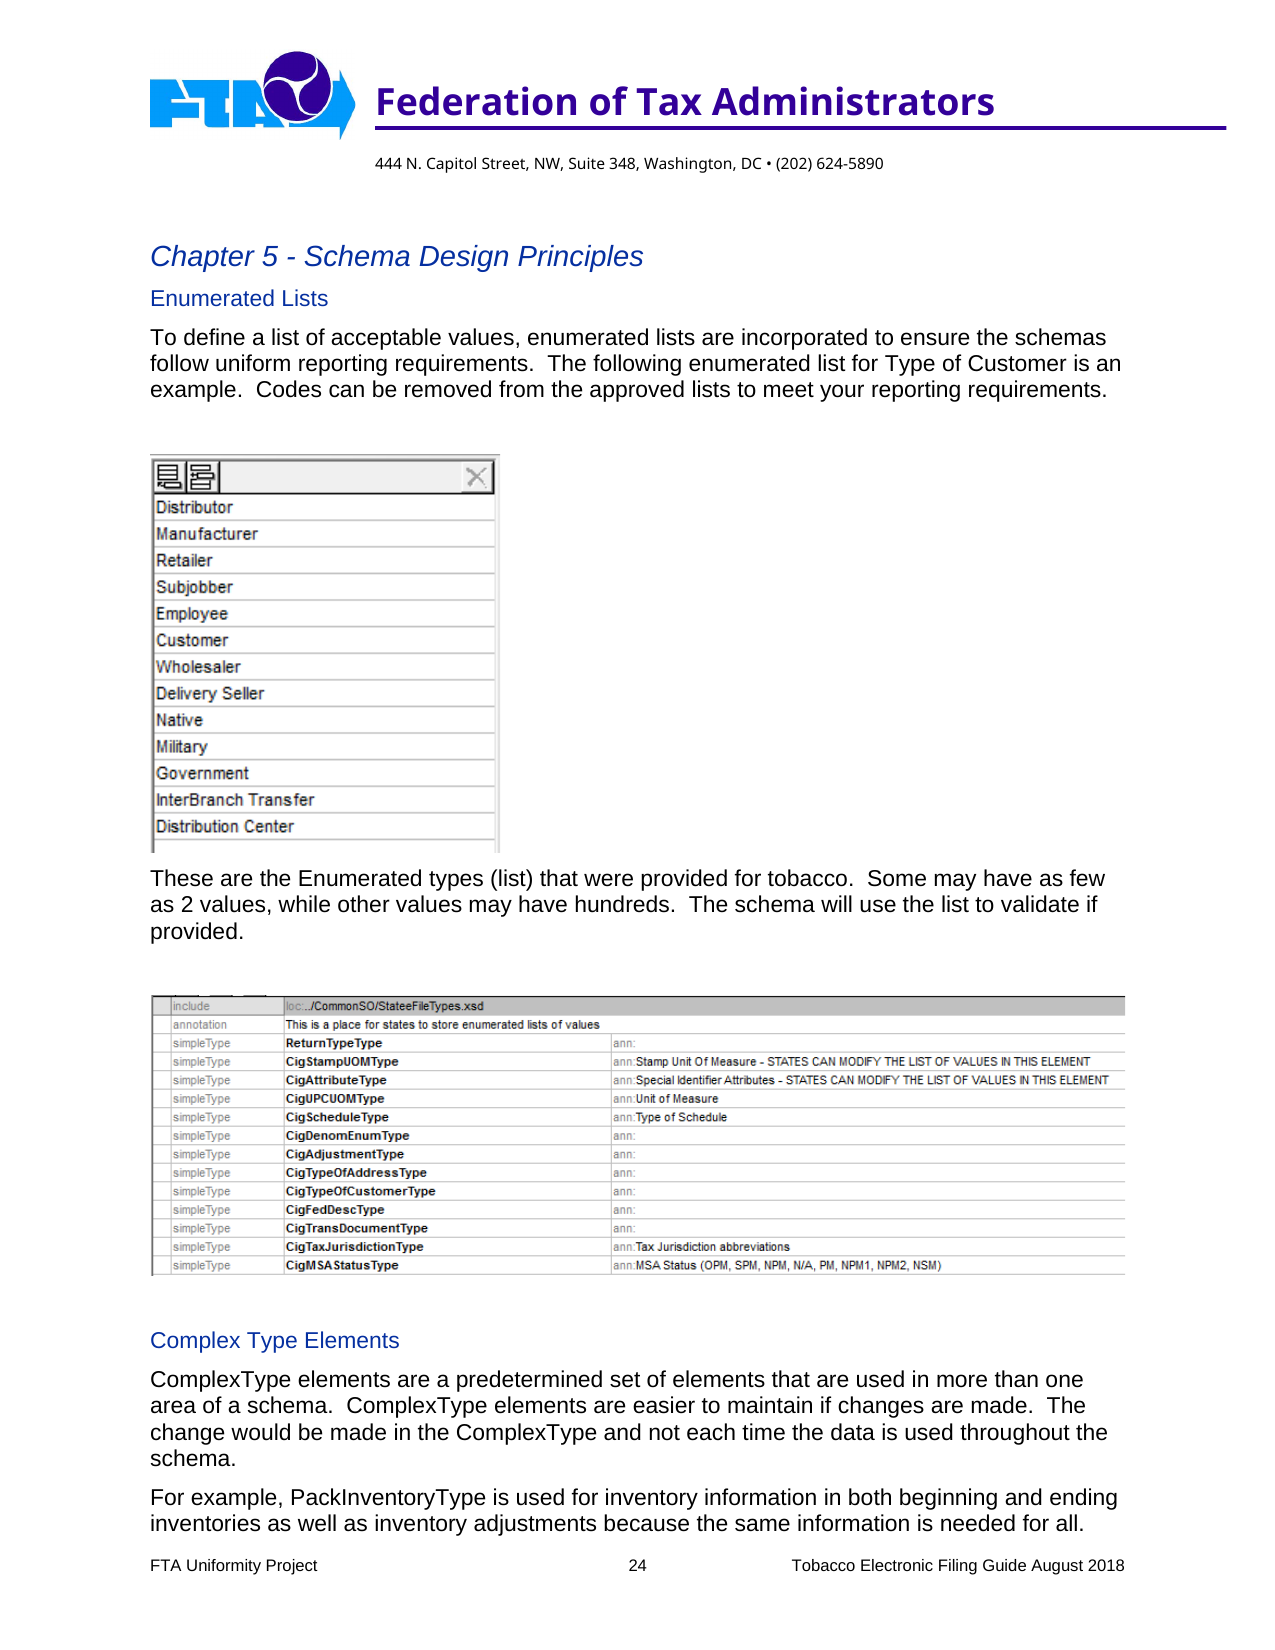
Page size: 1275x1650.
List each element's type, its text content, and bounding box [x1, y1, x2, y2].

text These are the Enumerated types (list) that were provided for tobacco. Some may have as few as 2 values, while other values may have hundreds. The schema will use the list to validate if provided. [150, 865, 1125, 944]
list Chapter 5 - Schema Design Principles [150, 239, 1125, 272]
picture [150, 454, 501, 853]
picture [375, 126, 1227, 130]
list Complex Type Elements [150, 1327, 1125, 1353]
text ComplexType elements are a predetermined set of elements that are used in more than one area of a schema. ComplexType elements are easier to maintain if changes are made. The change would be made in the ComplexType and not each time the data is used throughout the schema. [150, 1366, 1125, 1471]
picture [150, 49, 356, 140]
text To define a list of acceptable values, enumerated lists are incorporated to ensure the schemas follow uniform reporting requirements. The following enumerated list for Type of Customer is an example. Codes can be removed from the approved lists to meet your reporting requirements. [150, 324, 1125, 403]
picture [150, 995, 1125, 1276]
list Enumerated Lists [150, 285, 1125, 311]
